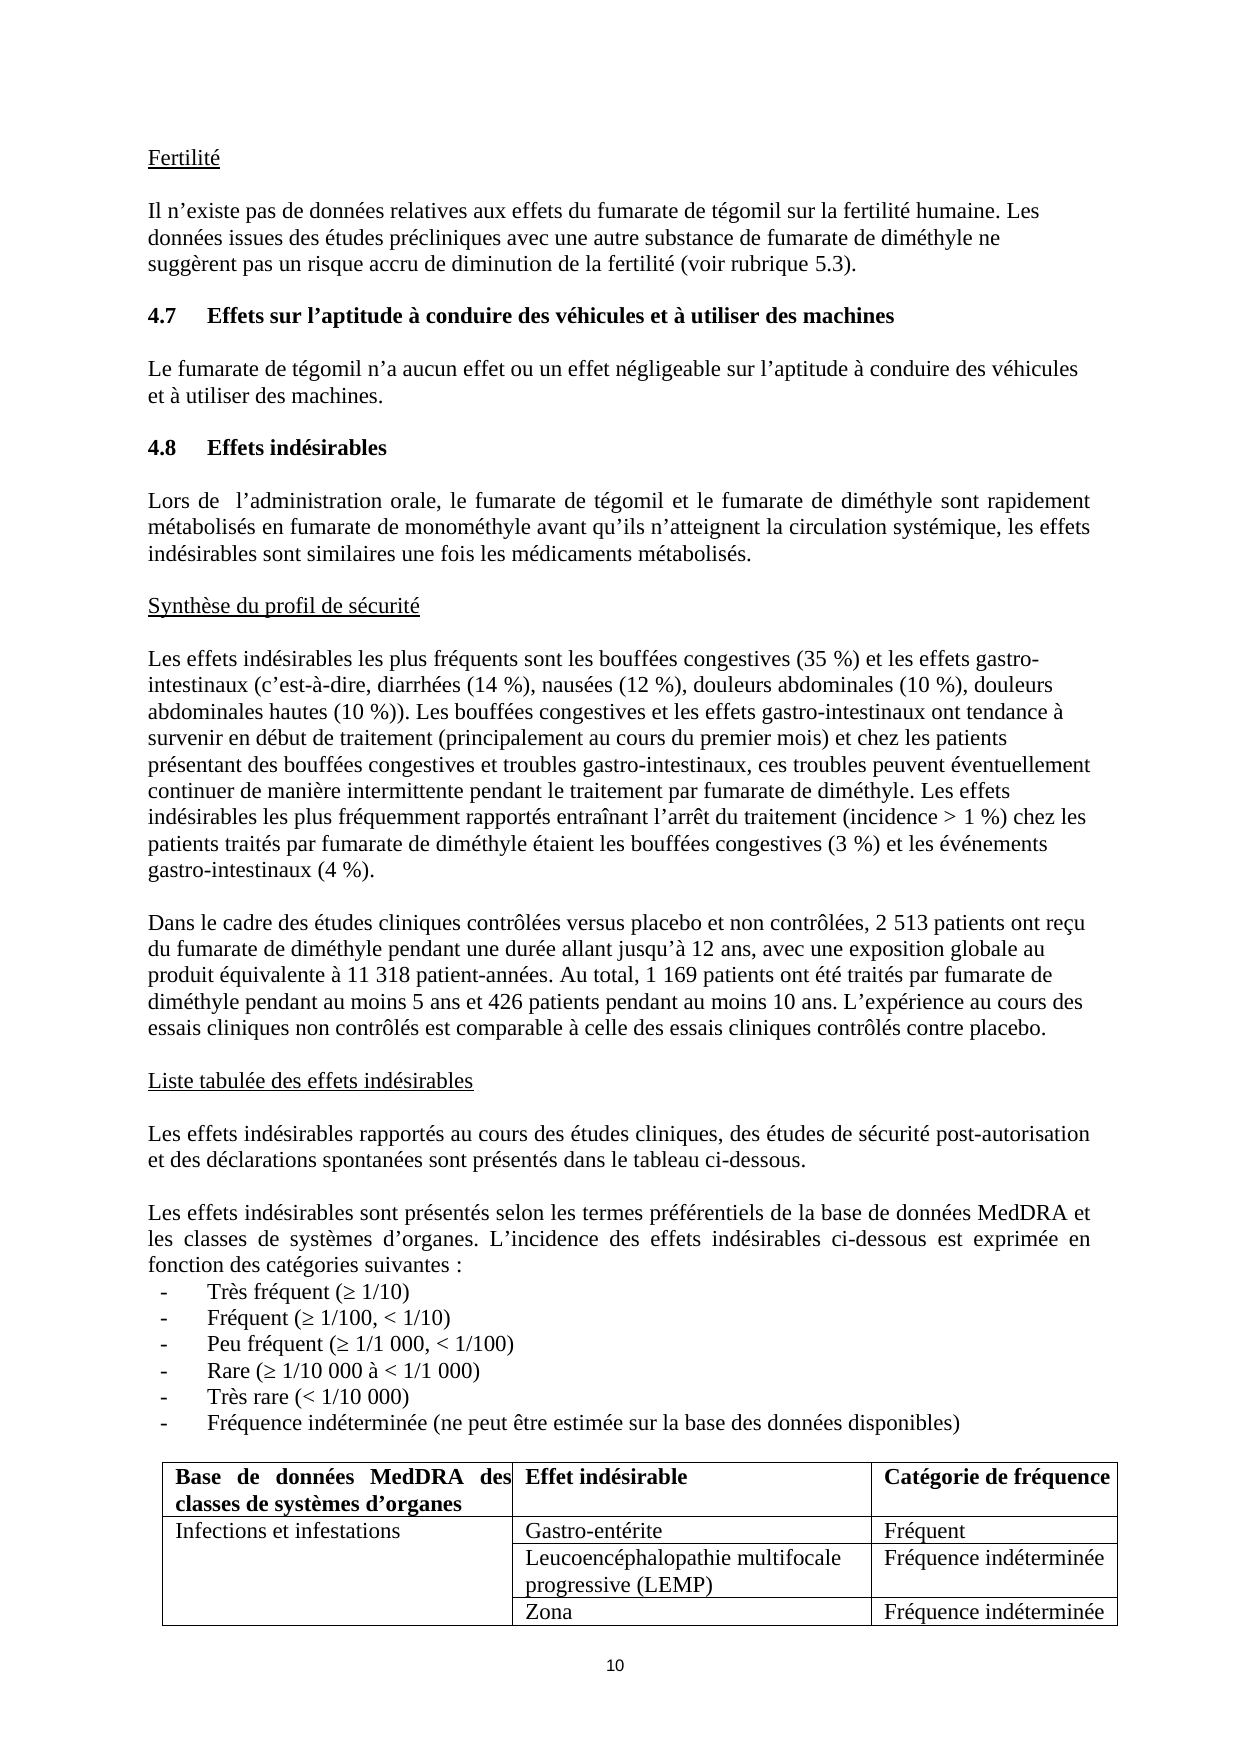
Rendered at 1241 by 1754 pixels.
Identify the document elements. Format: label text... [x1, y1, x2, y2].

list Peu fréquent (≥ 1/1 000, < 1/100) [160, 1330, 1092, 1357]
table_cell Fréquence indéterminée [872, 1598, 1117, 1624]
table_header Base de données MedDRA des classes de systèmes d’organes [163, 1463, 512, 1516]
text 4.7 Effets sur l’aptitude à conduire des véhicules et à utiliser des machines [148, 303, 1092, 329]
table_header Effet indésirable [513, 1463, 871, 1516]
table_cell Fréquence indéterminée [872, 1544, 1117, 1597]
list Fréquent (≥ 1/100, < 1/10) [160, 1304, 1092, 1330]
list Très rare (< 1/10 000) [160, 1383, 1092, 1409]
table_cell Infections et infestations [163, 1517, 512, 1624]
list Fréquence indéterminée (ne peut être estimée sur la base des données disponibles) [160, 1409, 1092, 1436]
table_cell Gastro-entérite [513, 1517, 871, 1543]
text Les effets indésirables rapportés au cours des études cliniques, des études de sécurité post-autorisation et des déclarations spontanées sont présentés dans le tableau ci-dessous. [148, 1119, 1092, 1172]
list Rare (≥ 1/10 000 à < 1/1 000) [160, 1357, 1092, 1383]
text Synthèse du profil de sécurité [148, 592, 1092, 619]
text Les effets indésirables les plus fréquents sont les bouffées congestives (35 %) et les effets gastro-intestinaux (c’est-à-dire, diarrhées (14 %), nausées (12 %), douleurs abdominales (10 %), douleurs abdominales hautes (10 %)). Les bouffées congestives et les effets gastro-intestinaux ont tendance à survenir en début de traitement (principalement au cours du premier mois) et chez les patients présentant des bouffées congestives et troubles gastro-intestinaux, ces troubles peuvent éventuellement continuer de manière intermittente pendant le traitement par fumarate de diméthyle. Les effets indésirables les plus fréquemment rapportés entraînant l’arrêt du traitement (incidence > 1 %) chez les patients traités par fumarate de diméthyle étaient les bouffées congestives (3 %) et les événements gastro-intestinaux (4 %). [148, 645, 1092, 882]
table_header Catégorie de fréquence [872, 1463, 1117, 1516]
text Le fumarate de tégomil n’a aucun effet ou un effet négligeable sur l’aptitude à conduire des véhicules et à utiliser des machines. [148, 355, 1092, 408]
text Liste tabulée des effets indésirables [148, 1067, 1092, 1093]
text Il n’existe pas de données relatives aux effets du fumarate de tégomil sur la fertilité humaine. Les données issues des études précliniques avec une autre substance de fumarate de diméthyle ne suggèrent pas un risque accru de diminution de la fertilité (voir rubrique 5.3). [148, 197, 1092, 276]
text 4.8 Effets indésirables [148, 434, 1092, 461]
text Lors de l’administration orale, le fumarate de tégomil et le fumarate de diméthyle sont rapidement métabolisés en fumarate de monométhyle avant qu’ils n’atteignent la circulation systémique, les effets indésirables sont similaires une fois les médicaments métabolisés. [148, 487, 1092, 566]
table_cell Zona [513, 1598, 871, 1624]
text Fertilité [148, 144, 1092, 171]
text Dans le cadre des études cliniques contrôlées versus placebo et non contrôlées, 2 513 patients ont reçu du fumarate de diméthyle pendant une durée allant jusqu’à 12 ans, avec une exposition globale au produit équivalente à 11 318 patient-années. Au total, 1 169 patients ont été traités par fumarate de diméthyle pendant au moins 5 ans et 426 patients pendant au moins 10 ans. L’expérience au cours des essais cliniques non contrôlés est comparable à celle des essais cliniques contrôlés contre placebo. [148, 909, 1092, 1041]
table_cell Fréquent [872, 1517, 1117, 1543]
table_cell Leucoencéphalopathie multifocale progressive (LEMP) [513, 1544, 871, 1597]
text Les effets indésirables sont présentés selon les termes préférentiels de la base de données MedDRA et les classes de systèmes d’organes. L’incidence des effets indésirables ci-dessous est exprimée en fonction des catégories suivantes : [148, 1199, 1092, 1278]
list Très fréquent (≥ 1/10) [160, 1278, 1092, 1304]
